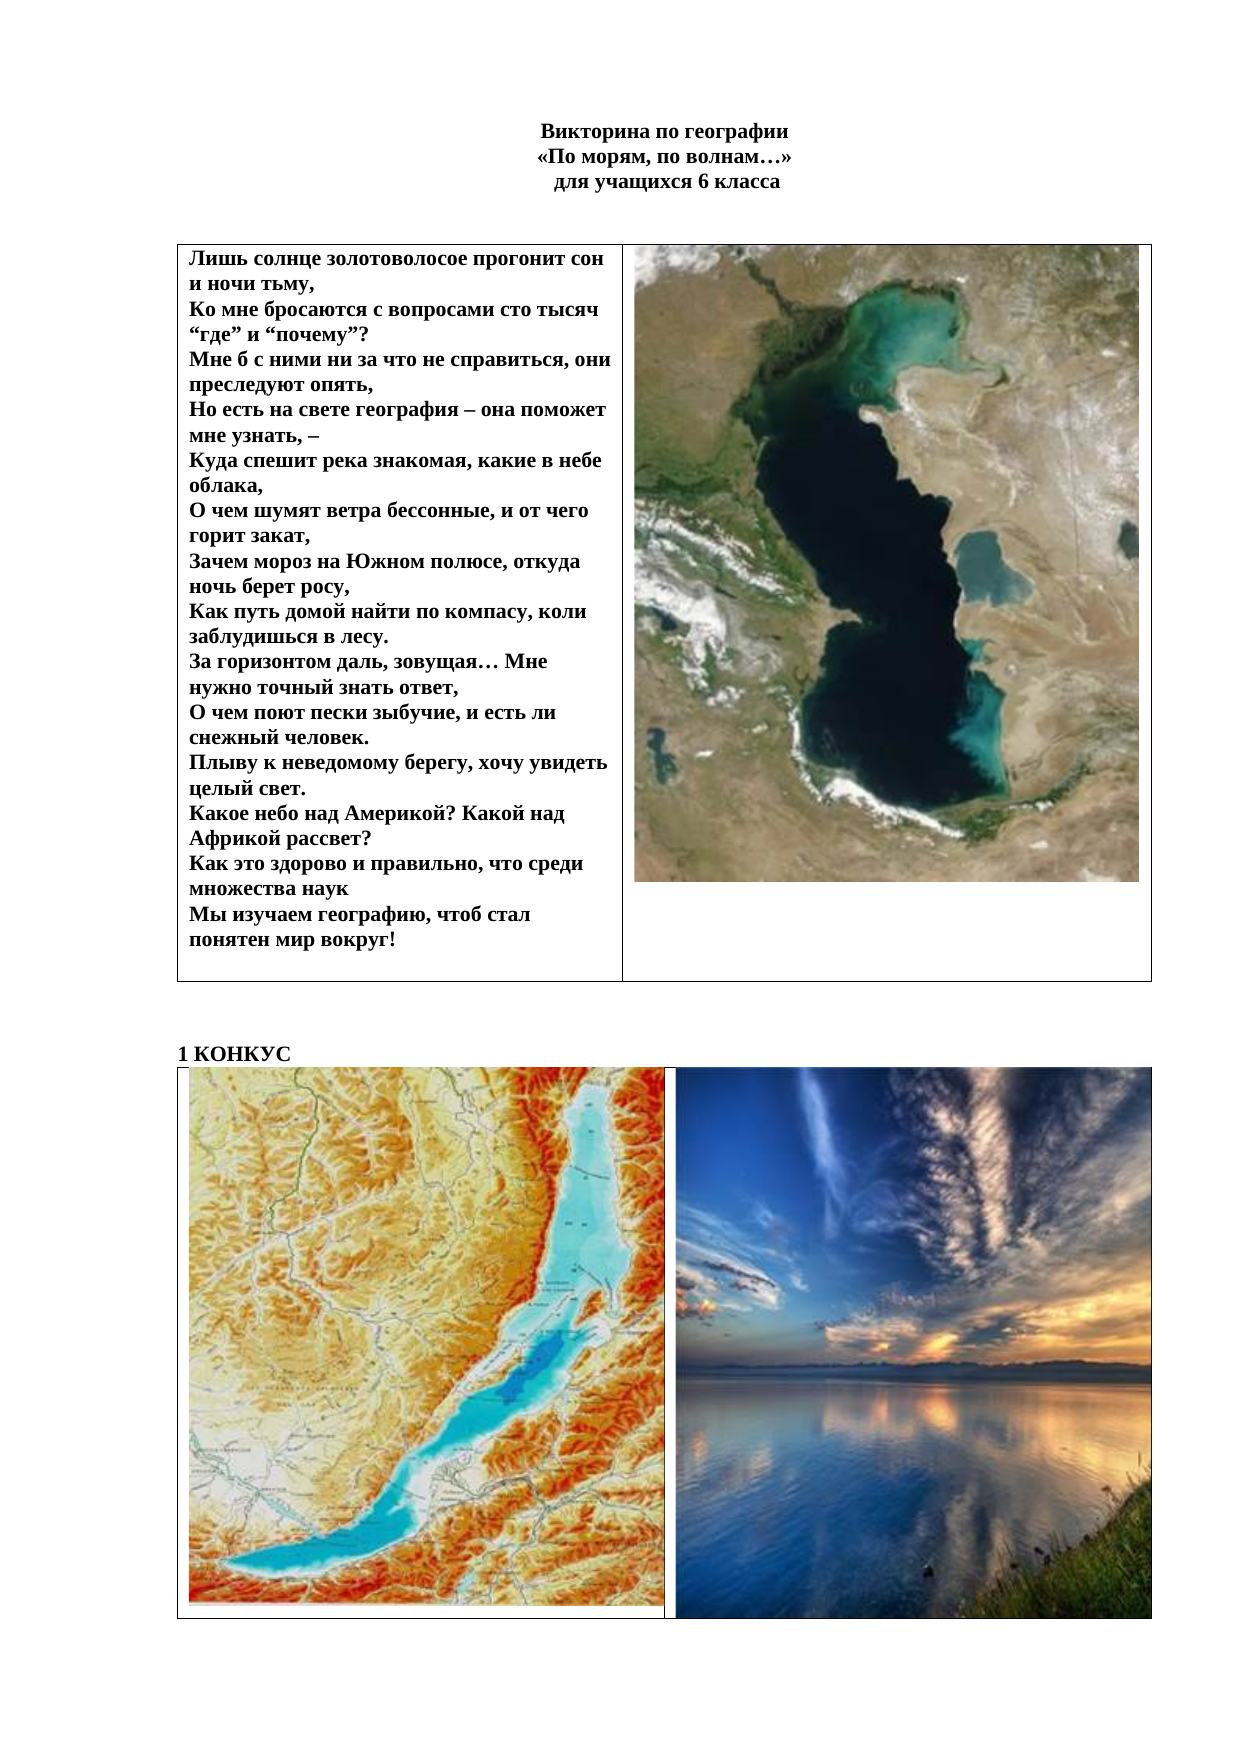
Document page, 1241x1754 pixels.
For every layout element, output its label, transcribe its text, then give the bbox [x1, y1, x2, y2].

picture [634, 245, 1139, 882]
text «По морям, по волнам…» [177, 143, 1152, 168]
text для учащихся 6 класса [177, 168, 1152, 194]
table_header [665, 1068, 675, 1618]
picture [675, 1067, 1152, 1618]
text Викторина по географии [177, 118, 1152, 143]
picture [188, 1067, 665, 1606]
text 1 КОНКУС [177, 1041, 1152, 1067]
table_header [623, 245, 1151, 981]
table_header Лишь солнце золотоволосое прогонит сон и ночи тьму, Ко мне бросаются с вопросами сто тысяч “где” и “почему”? Мне б с ними ни за что не справиться, они преследуют опять, Но есть на свете география – она поможет мне узнать, – Куда спешит река знакомая, какие в небе облака, О чем шумят ветра бессонные, и от чего горит закат, Зачем мороз на Южном полюсе, откуда ночь берет росу, Как путь домой найти по компасу, коли заблудишься в лесу. За горизонтом даль, зовущая… Мне нужно точный знать ответ, О чем поют пески зыбучие, и есть ли снежный человек. Плыву к неведомому берегу, хочу увидеть целый свет. Какое небо над Америкой? Какой над Африкой рассвет? Как это здорово и правильно, что среди множества наук Мы изучаем географию, чтоб стал понятен мир вокруг! [178, 245, 622, 981]
table_header [178, 1068, 664, 1618]
